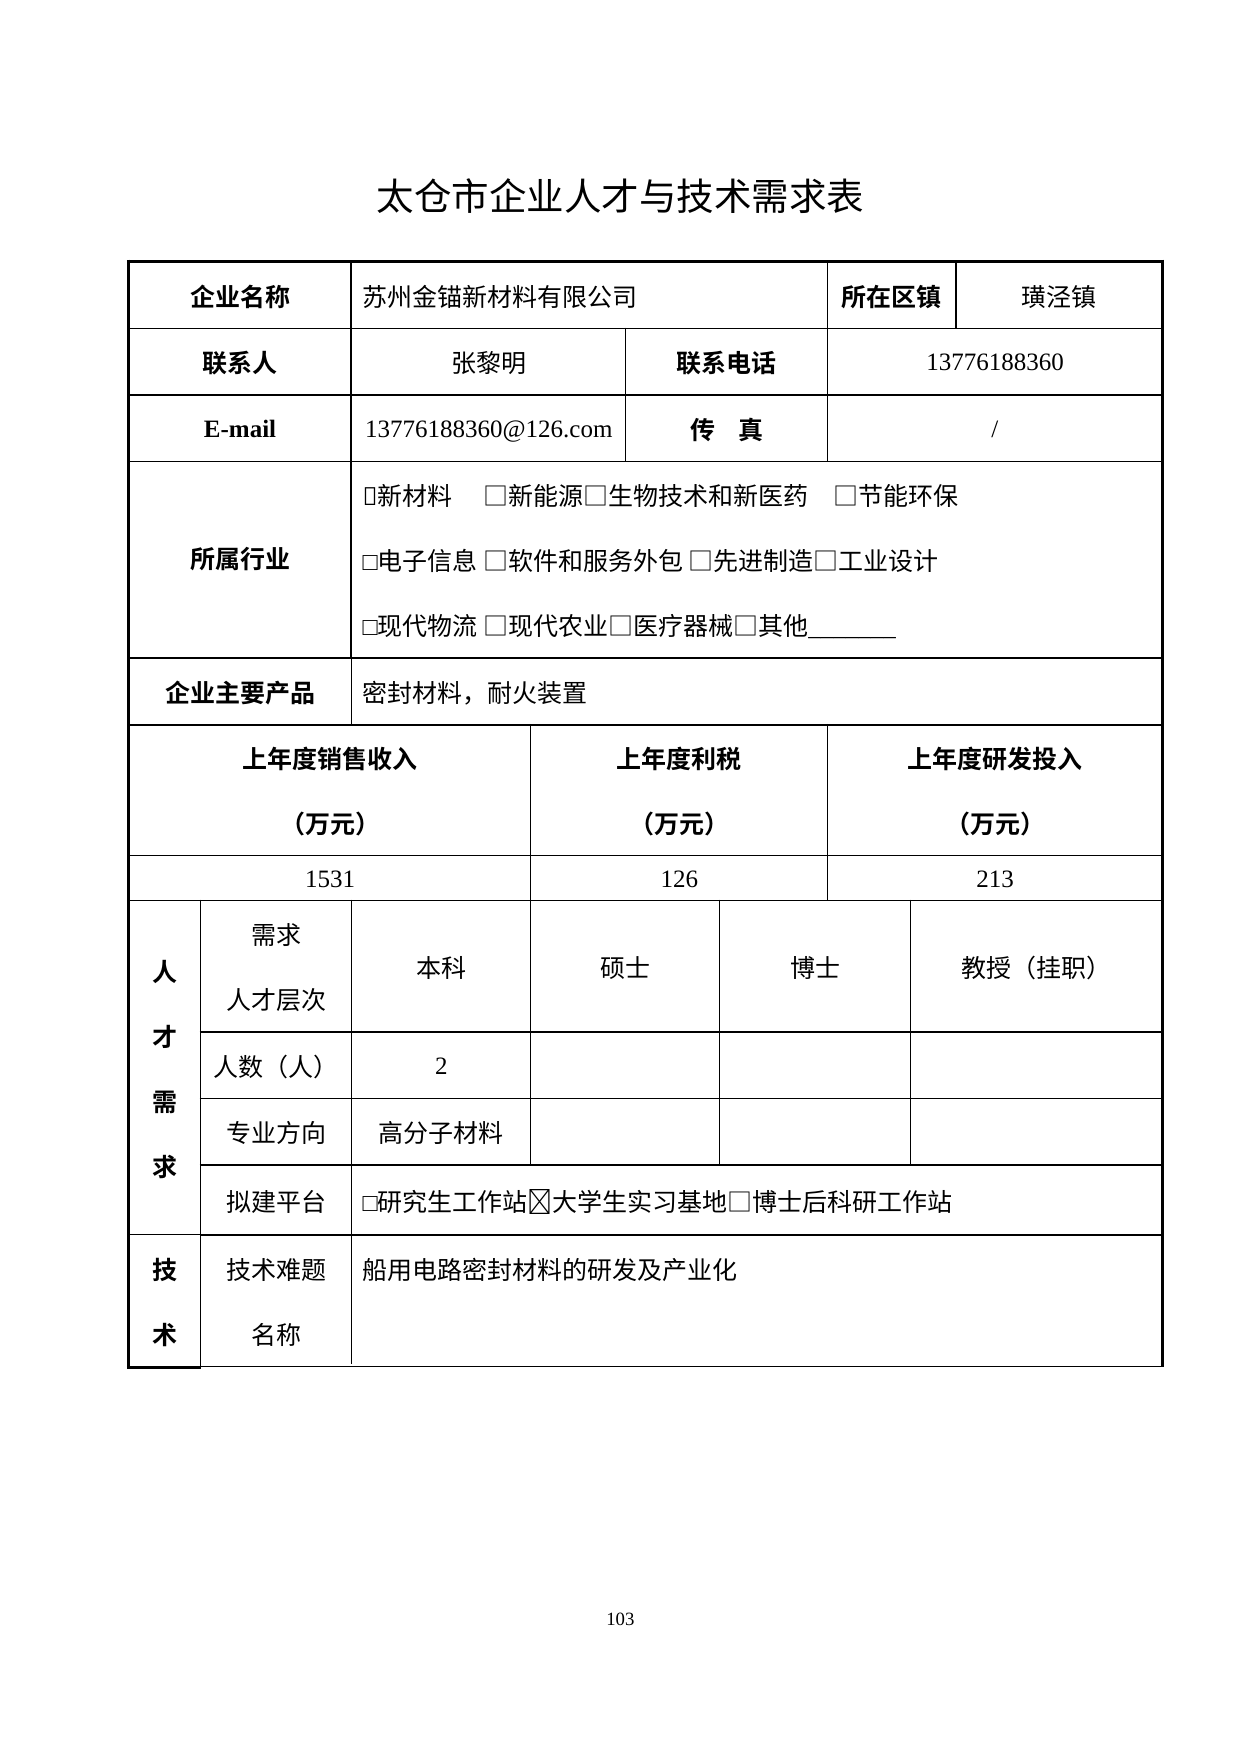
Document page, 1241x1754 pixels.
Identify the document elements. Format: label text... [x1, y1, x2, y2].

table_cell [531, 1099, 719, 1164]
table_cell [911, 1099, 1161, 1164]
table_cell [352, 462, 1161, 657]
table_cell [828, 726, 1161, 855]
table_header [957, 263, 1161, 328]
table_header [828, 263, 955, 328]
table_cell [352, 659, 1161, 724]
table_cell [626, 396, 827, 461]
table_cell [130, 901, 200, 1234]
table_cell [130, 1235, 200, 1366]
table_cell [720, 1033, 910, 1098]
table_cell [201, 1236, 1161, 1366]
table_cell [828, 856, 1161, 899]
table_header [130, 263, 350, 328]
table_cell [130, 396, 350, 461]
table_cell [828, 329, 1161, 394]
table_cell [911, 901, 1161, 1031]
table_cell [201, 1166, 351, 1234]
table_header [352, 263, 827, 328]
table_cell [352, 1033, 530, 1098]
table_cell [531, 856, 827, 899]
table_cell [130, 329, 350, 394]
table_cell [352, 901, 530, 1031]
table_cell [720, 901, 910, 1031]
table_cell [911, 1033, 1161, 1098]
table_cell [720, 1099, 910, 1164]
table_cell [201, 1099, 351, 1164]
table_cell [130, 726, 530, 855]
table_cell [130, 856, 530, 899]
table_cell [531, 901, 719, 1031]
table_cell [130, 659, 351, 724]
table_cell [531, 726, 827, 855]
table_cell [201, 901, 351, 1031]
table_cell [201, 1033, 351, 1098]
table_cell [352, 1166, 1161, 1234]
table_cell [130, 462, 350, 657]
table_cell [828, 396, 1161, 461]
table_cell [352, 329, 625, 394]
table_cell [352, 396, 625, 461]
text 太仓市企业人才与技术需求表 [187, 162, 1053, 227]
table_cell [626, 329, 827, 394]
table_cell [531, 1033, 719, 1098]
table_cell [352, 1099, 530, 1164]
